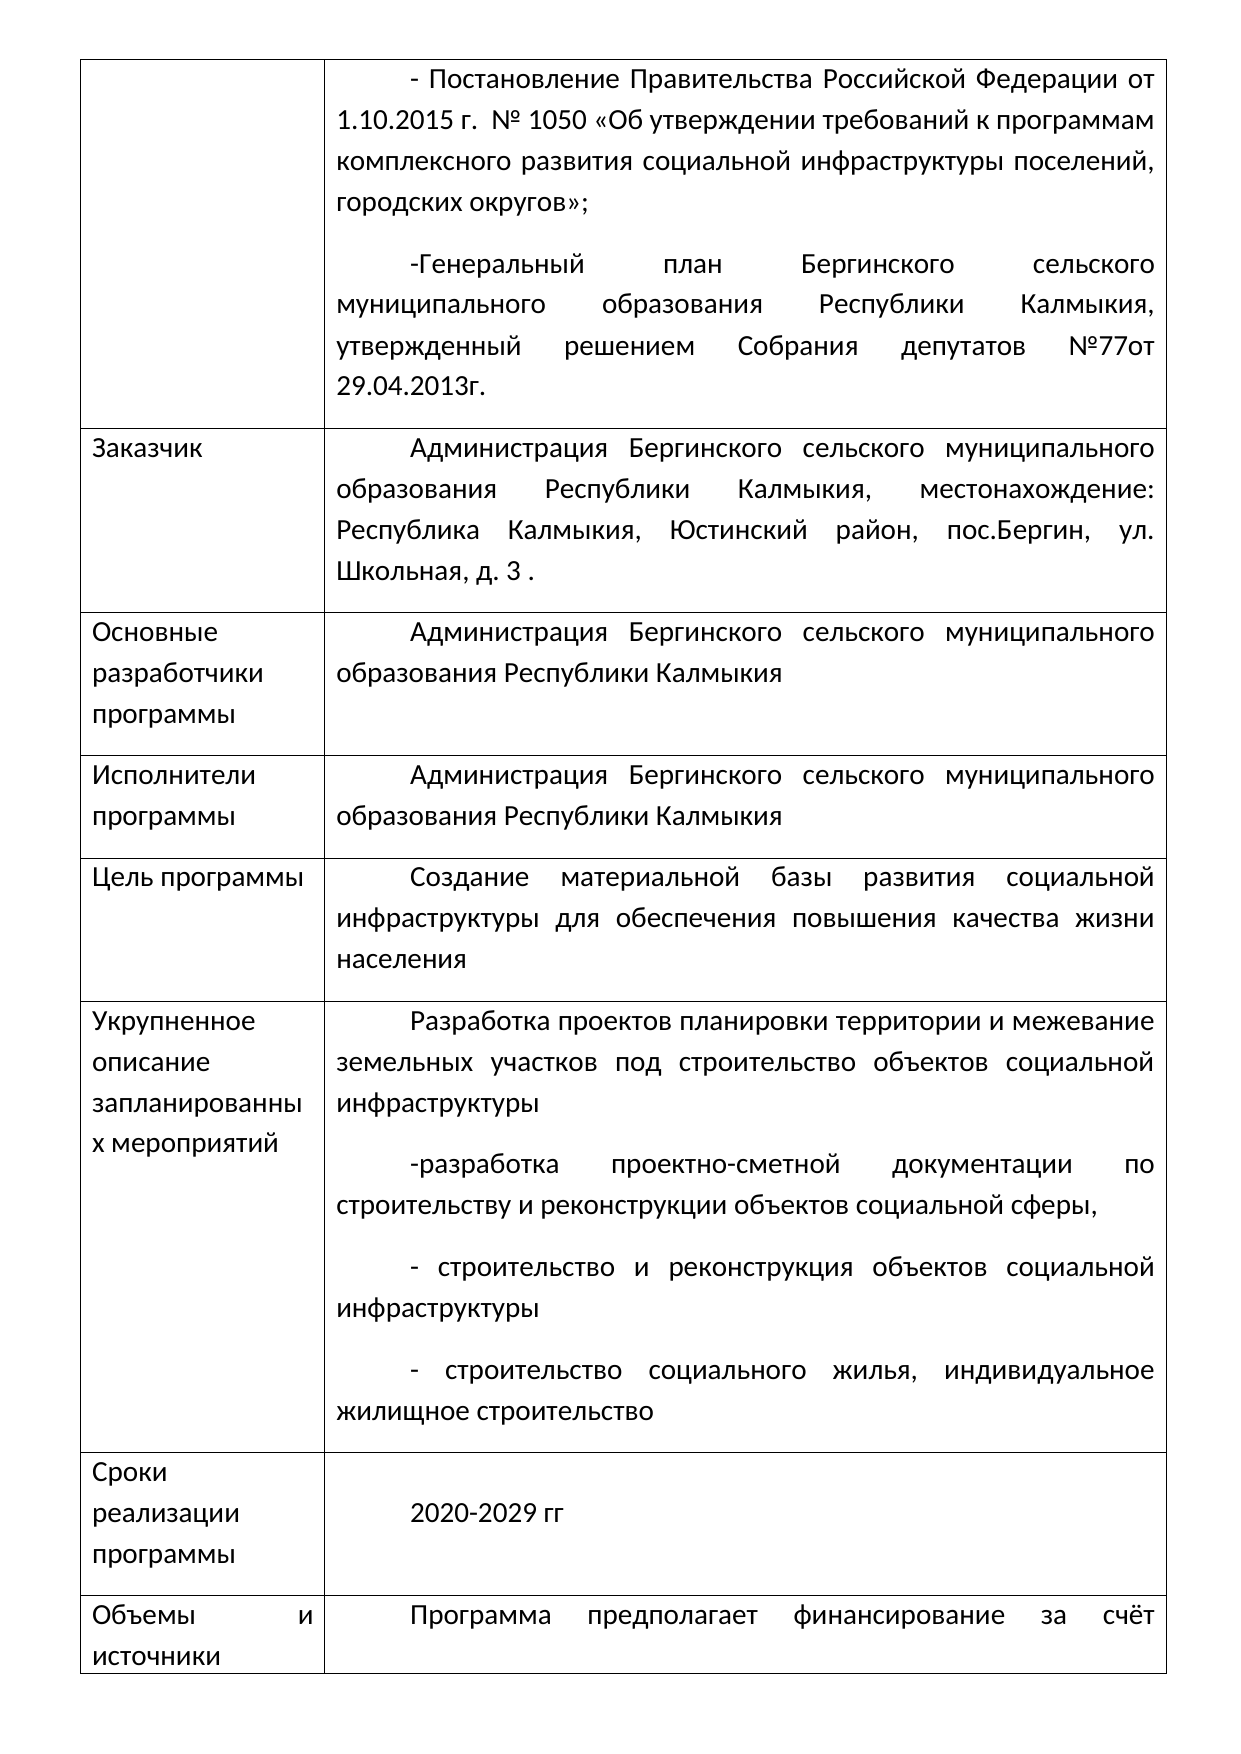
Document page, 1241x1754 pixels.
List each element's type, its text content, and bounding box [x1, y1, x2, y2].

table_cell Администрация Бергинского сельского муниципального образования Республики Калмыкия [325, 756, 1166, 857]
table_cell Основные разработчики программы [81, 613, 324, 755]
table_cell Сроки реализации программы [81, 1453, 324, 1595]
table_cell Цель программы [81, 859, 324, 1001]
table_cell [81, 60, 324, 428]
table_cell Администрация Бергинского сельского муниципального образования Республики Калмыкия [325, 613, 1166, 755]
table_cell Администрация Бергинского сельского муниципального образования Республики Калмыкия, местонахождение: Республика Калмыкия, Юстинский район, пос.Бергин, ул. Школьная, д. 3 . [325, 429, 1166, 612]
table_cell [325, 1596, 1166, 1673]
table_cell Исполнители программы [81, 756, 324, 857]
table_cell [325, 60, 1166, 428]
table_cell 2020-2029 гг [325, 1453, 1166, 1595]
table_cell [81, 1596, 324, 1673]
table_cell Укрупненное описание запланированных мероприятий [81, 1002, 324, 1452]
table_cell Создание материальной базы развития социальной инфраструктуры для обеспечения повышения качества жизни населения [325, 859, 1166, 1001]
table_cell Заказчик [81, 429, 324, 612]
table_cell Разработка проектов планировки территории и межевание земельных участков под строительство объектов социальной инфраструктуры -разработка проектно-сметной документации по строительству и реконструкции объектов социальной сферы, - строительство и реконструкция объектов социальной инфраструктуры - строительство социального жилья, индивидуальное жилищное строительство [325, 1002, 1166, 1452]
